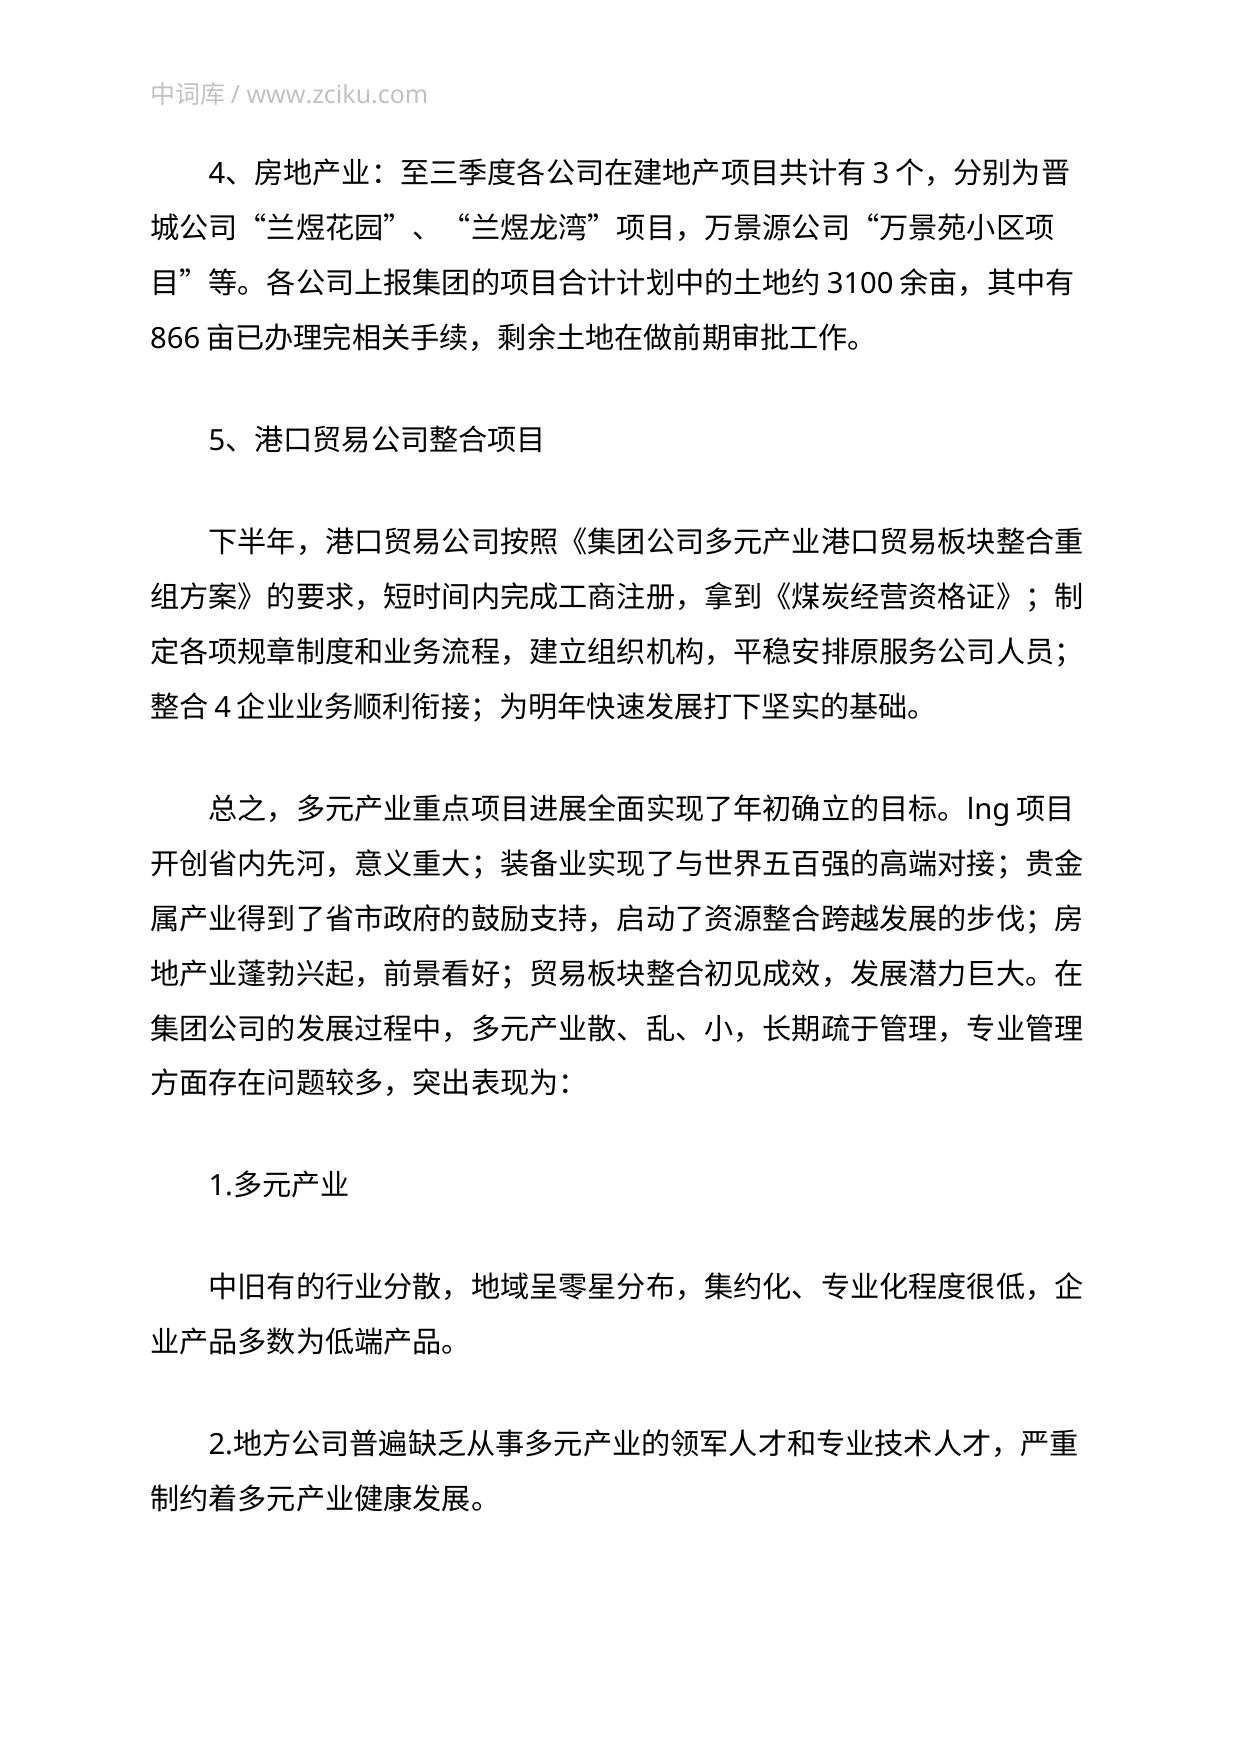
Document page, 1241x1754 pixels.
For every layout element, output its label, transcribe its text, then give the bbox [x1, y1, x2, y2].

text 2.地方公司普遍缺乏从事多元产业的领军人才和专业技术人才，严重制约着多元产业健康发展。 [150, 1421, 1090, 1518]
text 1.多元产业 [150, 1162, 1090, 1204]
text 5、港口贸易公司整合项目 [150, 417, 1090, 459]
text 总之，多元产业重点项目进展全面实现了年初确立的目标。lng项目开创省内先河，意义重大；装备业实现了与世界五百强的高端对接；贵金属产业得到了省市政府的鼓励支持，启动了资源整合跨越发展的步伐；房地产业蓬勃兴起，前景看好；贸易板块整合初见成效，发展潜力巨大。在集团公司的发展过程中，多元产业散、乱、小，长期疏于管理，专业管理方面存在问题较多，突出表现为： [150, 786, 1090, 1102]
text 中旧有的行业分散，地域呈零星分布，集约化、专业化程度很低，企业产品多数为低端产品。 [150, 1264, 1090, 1361]
text 下半年，港口贸易公司按照《集团公司多元产业港口贸易板块整合重组方案》的要求，短时间内完成工商注册，拿到《煤炭经营资格证》；制定各项规章制度和业务流程，建立组织机构，平稳安排原服务公司人员；整合4企业业务顺利衔接；为明年快速发展打下坚实的基础。 [150, 519, 1090, 726]
text 4、房地产业：至三季度各公司在建地产项目共计有3个，分别为晋城公司“兰煜花园”、“兰煜龙湾”项目，万景源公司“万景苑小区项目”等。各公司上报集团的项目合计计划中的土地约3100余亩，其中有866亩已办理完相关手续，剩余土地在做前期审批工作。 [150, 150, 1090, 357]
